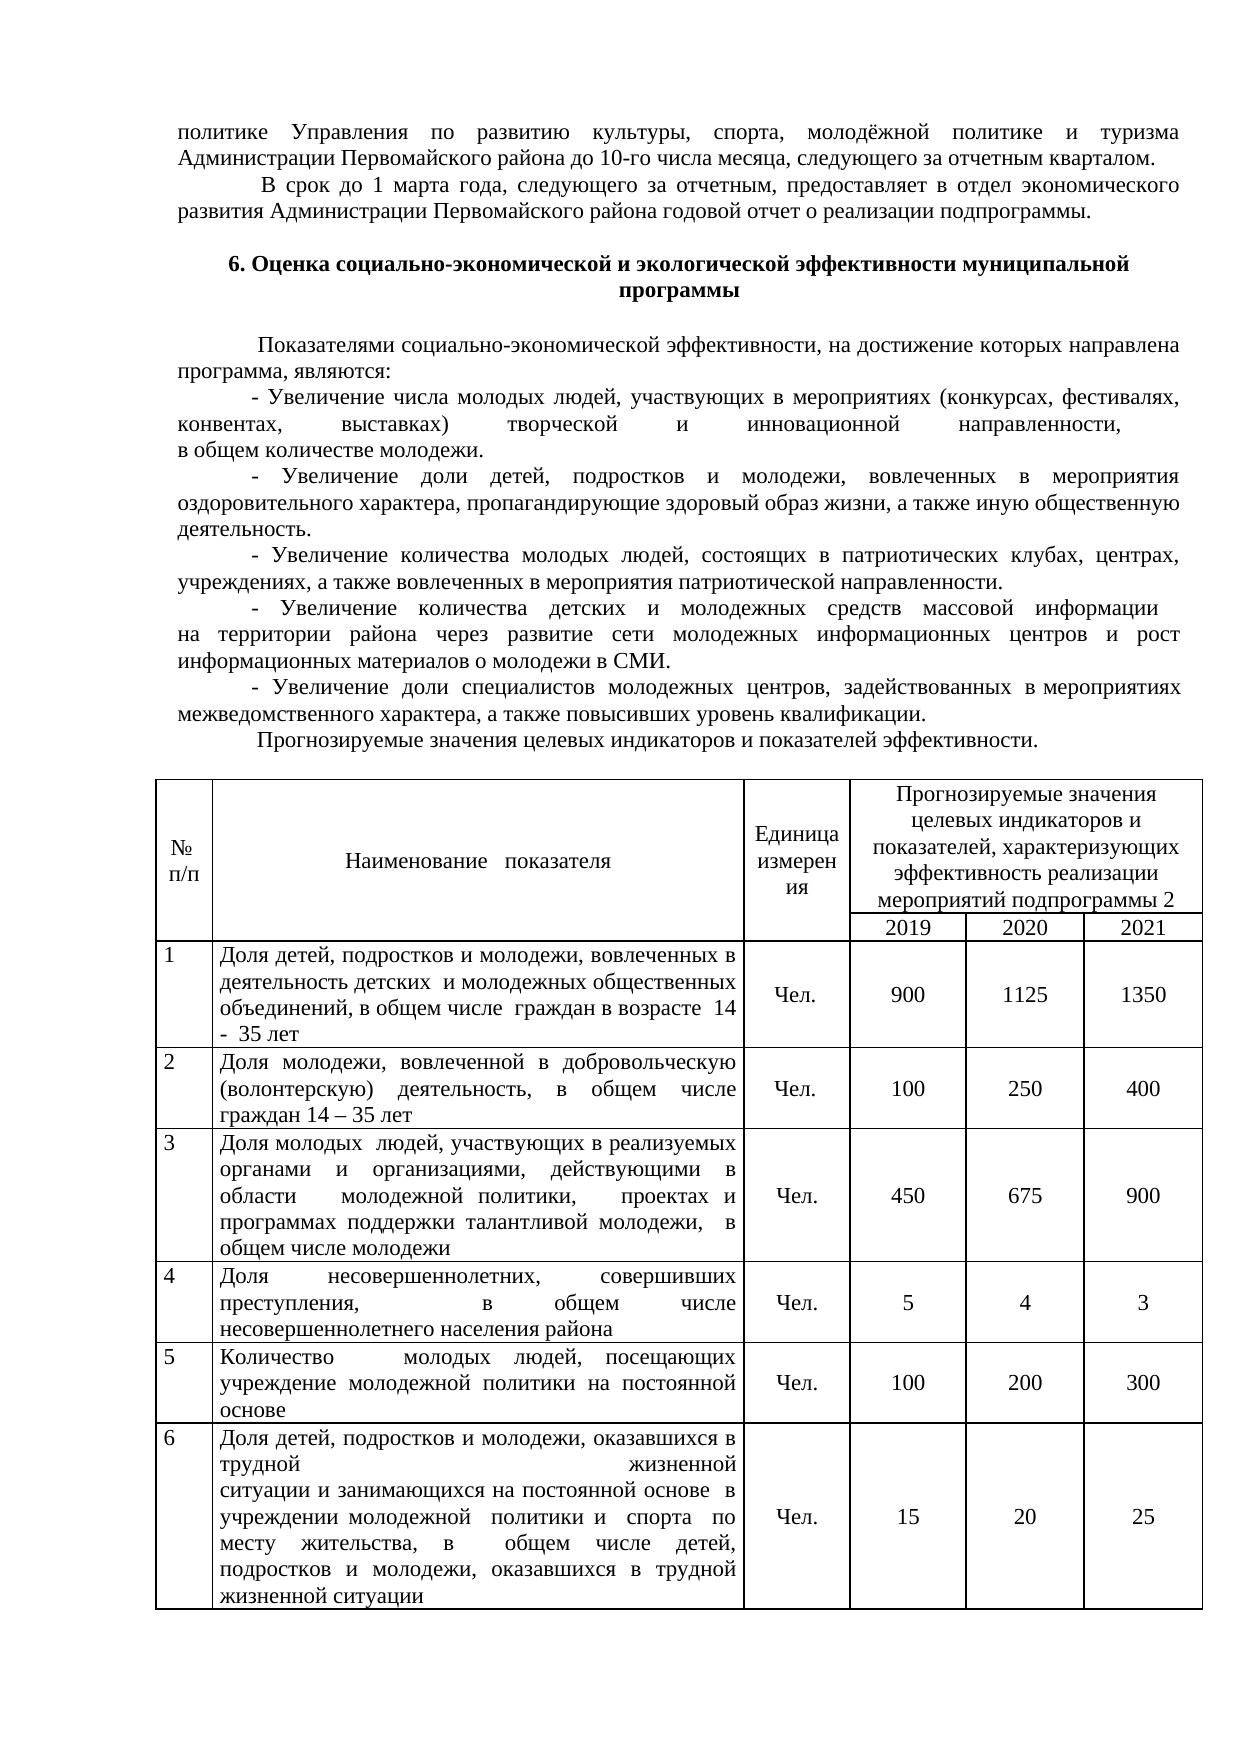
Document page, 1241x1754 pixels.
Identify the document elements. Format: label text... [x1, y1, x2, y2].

text - Увеличение доли специалистов молодежных центров, задействованных в мероприятиях межведомственного характера, а также повысивших уровень квалификации. [177, 673, 1181, 726]
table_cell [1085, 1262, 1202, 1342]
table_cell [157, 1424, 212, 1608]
text - Увеличение количества детских и молодежных средств массовой информации на территории района через развитие сети молодежных информационных центров и рост информационных материалов о молодежи в СМИ. [177, 594, 1181, 673]
text Прогнозируемые значения целевых индикаторов и показателей эффективности. [177, 726, 1181, 752]
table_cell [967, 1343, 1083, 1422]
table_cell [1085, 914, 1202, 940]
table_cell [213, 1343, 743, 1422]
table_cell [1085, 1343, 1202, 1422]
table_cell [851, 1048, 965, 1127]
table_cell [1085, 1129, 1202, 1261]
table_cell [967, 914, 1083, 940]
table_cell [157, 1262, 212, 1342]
text В срок до 1 марта года, следующего за отчетным, предоставляет в отдел экономического развития Администрации Первомайского района годовой отчет о реализации подпрограммы. [177, 171, 1181, 223]
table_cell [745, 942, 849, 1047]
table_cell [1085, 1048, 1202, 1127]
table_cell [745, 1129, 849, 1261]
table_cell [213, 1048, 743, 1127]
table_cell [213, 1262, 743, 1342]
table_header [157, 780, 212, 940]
text Показателями социально-экономической эффективности, на достижение которых направлена программа, являются: [177, 331, 1181, 383]
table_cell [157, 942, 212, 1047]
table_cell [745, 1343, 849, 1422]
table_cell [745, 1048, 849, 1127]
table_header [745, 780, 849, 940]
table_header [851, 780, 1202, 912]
text - Увеличение доли детей, подростков и молодежи, вовлеченных в мероприятия оздоровительного характера, пропагандирующие здоровый образ жизни, а также иную общественную деятельность. [177, 462, 1181, 541]
text - Увеличение количества молодых людей, состоящих в патриотических клубах, центрах, учреждениях, а также вовлеченных в мероприятия патриотической направленности. [177, 541, 1181, 594]
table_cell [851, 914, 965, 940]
text 6. Оценка социально-экономической и экологической эффективности муниципальной программы [177, 250, 1181, 303]
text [177, 118, 1181, 171]
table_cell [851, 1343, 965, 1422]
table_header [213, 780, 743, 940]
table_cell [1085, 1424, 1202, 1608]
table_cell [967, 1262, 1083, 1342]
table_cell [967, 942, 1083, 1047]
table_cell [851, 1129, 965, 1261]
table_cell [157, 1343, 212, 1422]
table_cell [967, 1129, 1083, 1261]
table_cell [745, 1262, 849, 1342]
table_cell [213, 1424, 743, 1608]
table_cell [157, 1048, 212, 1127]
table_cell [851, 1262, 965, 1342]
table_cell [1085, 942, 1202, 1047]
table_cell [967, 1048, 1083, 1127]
text - Увеличение числа молодых людей, участвующих в мероприятиях (конкурсах, фестивалях, конвентах, выставках) творческой и инновационной направленности, в общем количестве молодежи. [177, 383, 1181, 462]
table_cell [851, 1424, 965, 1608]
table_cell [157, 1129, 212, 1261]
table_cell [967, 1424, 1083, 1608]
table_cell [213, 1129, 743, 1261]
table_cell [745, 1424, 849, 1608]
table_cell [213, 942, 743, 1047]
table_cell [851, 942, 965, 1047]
